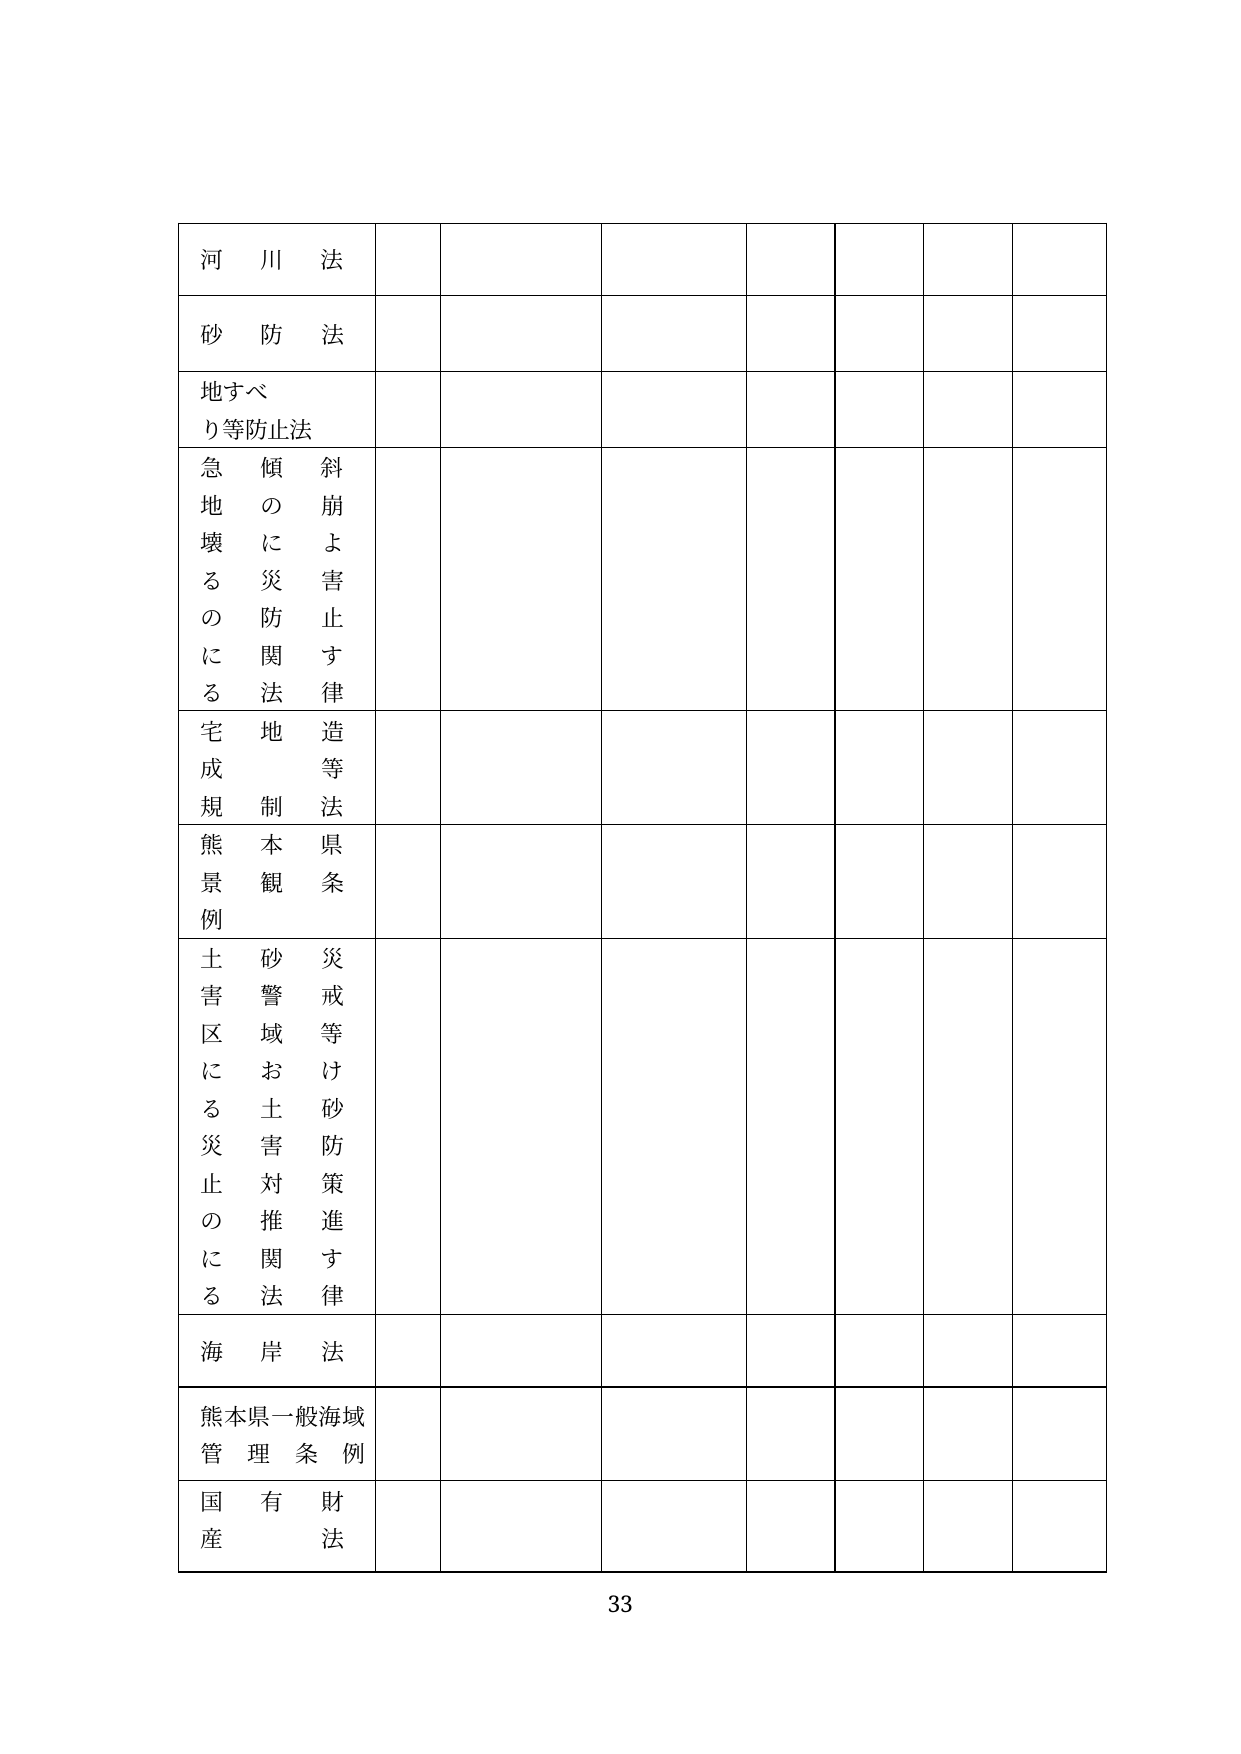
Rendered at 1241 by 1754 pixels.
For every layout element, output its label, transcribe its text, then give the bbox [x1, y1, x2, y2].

table_cell [441, 448, 601, 710]
table_cell [1013, 825, 1106, 937]
table_cell 海岸法 [179, 1315, 375, 1386]
table_cell [747, 1481, 834, 1571]
table_cell [924, 1388, 1012, 1480]
table_cell [602, 296, 746, 371]
table_cell 急傾斜地の崩壊による災害の防止に関する法律 [179, 448, 375, 710]
table_cell 土砂災害警戒区域等における土砂災害防止対策の推進に関する法律 [179, 939, 375, 1313]
table_cell [924, 224, 1012, 295]
table_cell 砂防法 [179, 296, 375, 371]
table_cell [747, 372, 834, 447]
table_cell [924, 1481, 1012, 1571]
table_cell [376, 825, 440, 937]
table_cell [1013, 296, 1106, 371]
table_cell [1013, 1315, 1106, 1386]
table_cell 地すべり等防止法 [179, 372, 375, 447]
table_cell [376, 224, 440, 295]
table_cell [1013, 224, 1106, 295]
table_cell [747, 1315, 834, 1386]
table_cell [747, 224, 834, 295]
table_cell [924, 1315, 1012, 1386]
table_cell [836, 296, 923, 371]
table_cell [441, 939, 601, 1313]
table_cell [602, 448, 746, 710]
table_cell [441, 1315, 601, 1386]
table_cell [376, 1315, 440, 1386]
table_cell [836, 1388, 923, 1480]
table_cell [924, 296, 1012, 371]
table_cell [441, 825, 601, 937]
table_cell [836, 1315, 923, 1386]
table_cell [376, 1388, 440, 1480]
table_cell [1013, 711, 1106, 824]
table_cell [924, 825, 1012, 937]
table_cell [441, 224, 601, 295]
table_cell [602, 372, 746, 447]
table_cell 熊本県景観条例 [179, 825, 375, 937]
table_cell [924, 448, 1012, 710]
table_cell [602, 825, 746, 937]
table_cell [747, 448, 834, 710]
table_cell [602, 1481, 746, 1571]
table_cell [836, 825, 923, 937]
table_cell [924, 372, 1012, 447]
table_cell [376, 448, 440, 710]
table_cell [836, 711, 923, 824]
table_cell [747, 296, 834, 371]
table_cell [602, 1388, 746, 1480]
table_cell [836, 1481, 923, 1571]
table_cell 宅地造成等 規制法 [179, 711, 375, 824]
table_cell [179, 1481, 375, 1571]
table_cell [376, 711, 440, 824]
table_cell [441, 372, 601, 447]
table_cell [924, 939, 1012, 1313]
table_cell [602, 224, 746, 295]
table_cell [924, 711, 1012, 824]
table_cell [836, 939, 923, 1313]
table_cell [376, 1481, 440, 1571]
table_cell [602, 711, 746, 824]
table_cell [441, 1481, 601, 1571]
table_cell [1013, 372, 1106, 447]
table_cell [441, 711, 601, 824]
table_cell [836, 372, 923, 447]
table_cell [836, 224, 923, 295]
table_cell [376, 939, 440, 1313]
table_cell [747, 711, 834, 824]
table_cell [441, 296, 601, 371]
table_cell [836, 448, 923, 710]
table_cell [1013, 1388, 1106, 1480]
table_cell [602, 1315, 746, 1386]
table_cell [747, 825, 834, 937]
table_cell [1013, 448, 1106, 710]
table_cell 河川法 [179, 224, 375, 295]
table_cell [376, 296, 440, 371]
table_cell [747, 1388, 834, 1480]
table_cell [376, 372, 440, 447]
table_cell [1013, 939, 1106, 1313]
table_cell [1013, 1481, 1106, 1571]
table_cell [602, 939, 746, 1313]
table_cell [747, 939, 834, 1313]
table_cell [441, 1388, 601, 1480]
table_cell 熊本県一般海域 管理条例 [179, 1388, 375, 1480]
